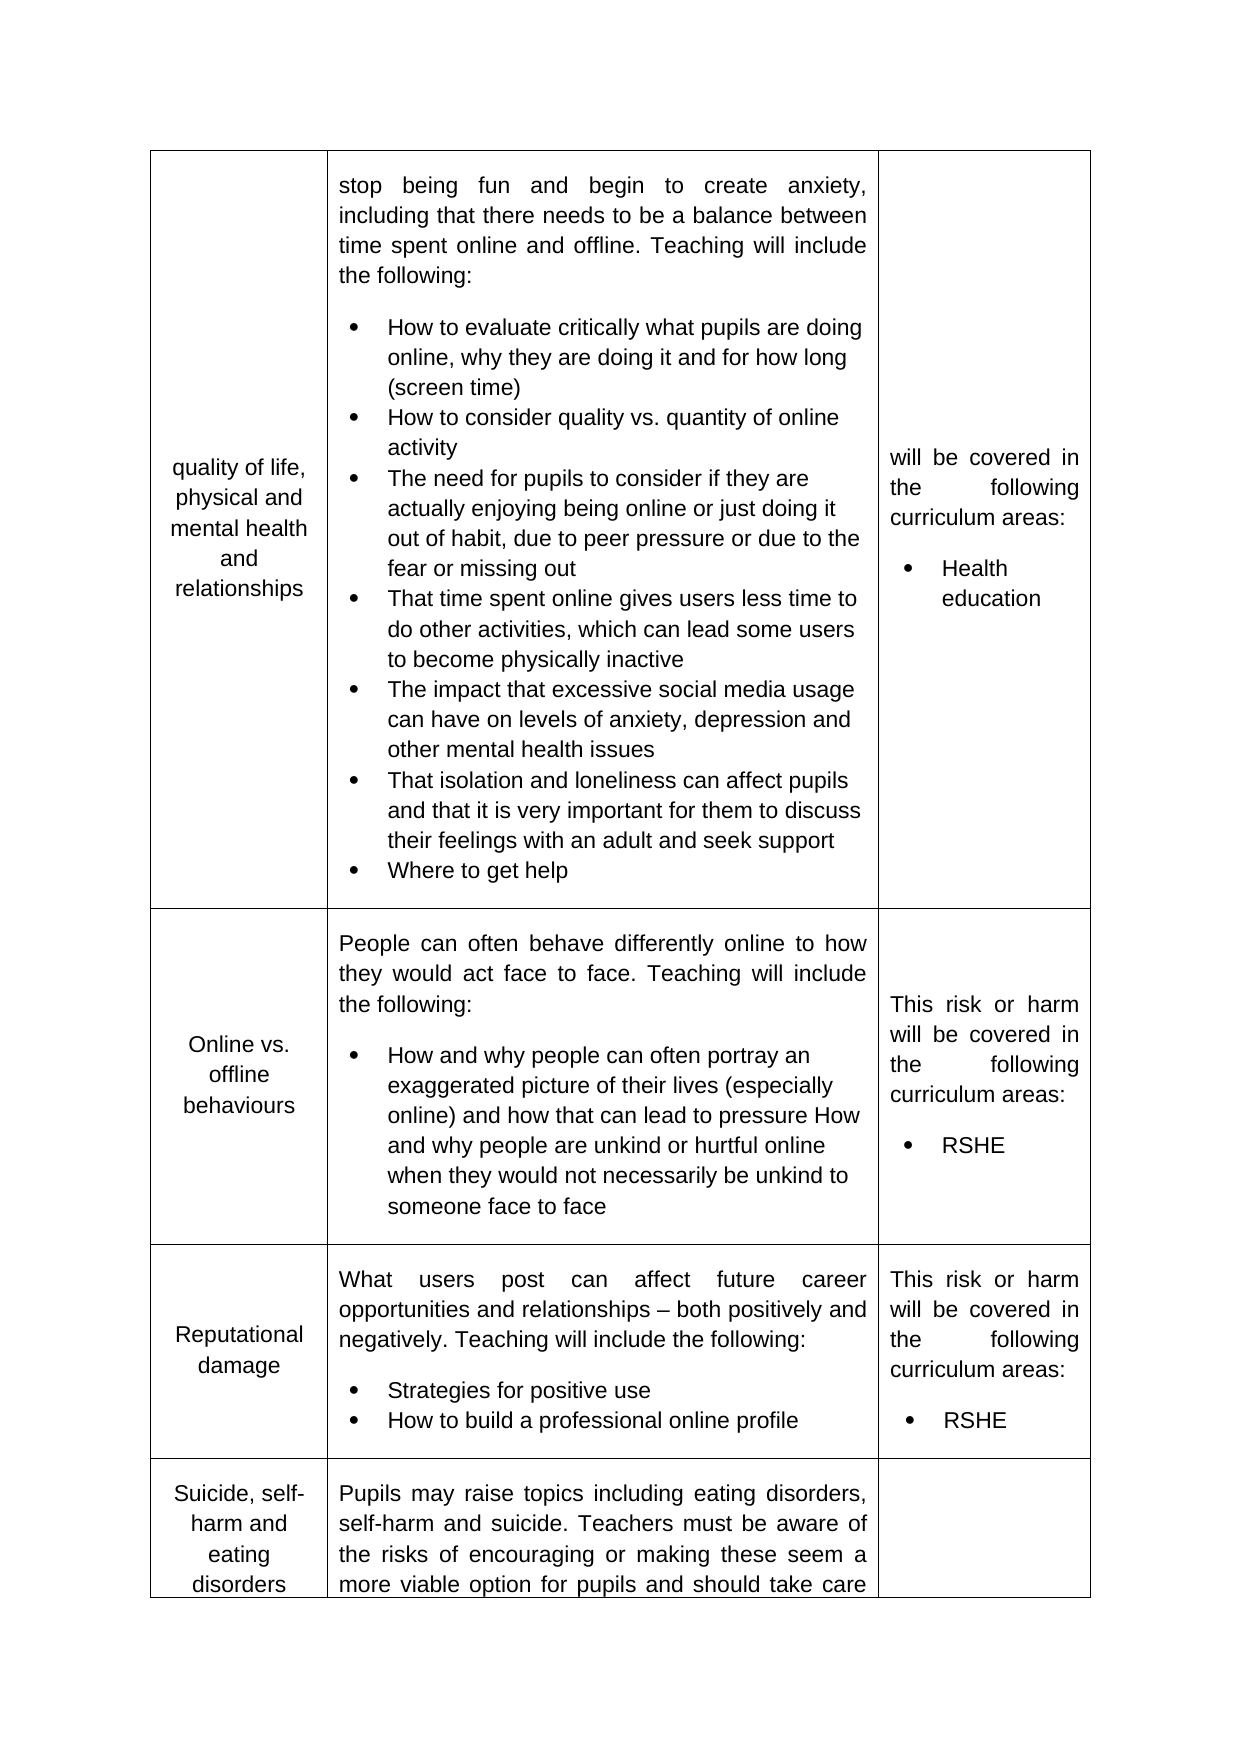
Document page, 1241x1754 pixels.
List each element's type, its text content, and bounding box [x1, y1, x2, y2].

table_cell Reputational damage [151, 1245, 327, 1458]
table_cell This risk or harm will be covered in the following curriculum areas: RSHE [879, 909, 1090, 1244]
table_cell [328, 1459, 878, 1597]
table_cell People can often behave differently online to how they would act face to face. Teaching will include the following: How and why people can often portray an exaggerated picture of their lives (especially online) and how that can lead to pressure How and why people are unkind or hurtful online when they would not necessarily be unkind to someone face to face [328, 909, 878, 1244]
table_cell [879, 151, 1090, 908]
table_cell [879, 1459, 1090, 1597]
table_cell Online vs. offline behaviours [151, 909, 327, 1244]
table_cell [151, 151, 327, 908]
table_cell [151, 1459, 327, 1597]
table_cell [328, 151, 878, 908]
table_cell What users post can affect future career opportunities and relationships – both positively and negatively. Teaching will include the following: Strategies for positive use How to build a professional online profile [328, 1245, 878, 1458]
table_cell This risk or harm will be covered in the following curriculum areas: RSHE [879, 1245, 1090, 1458]
